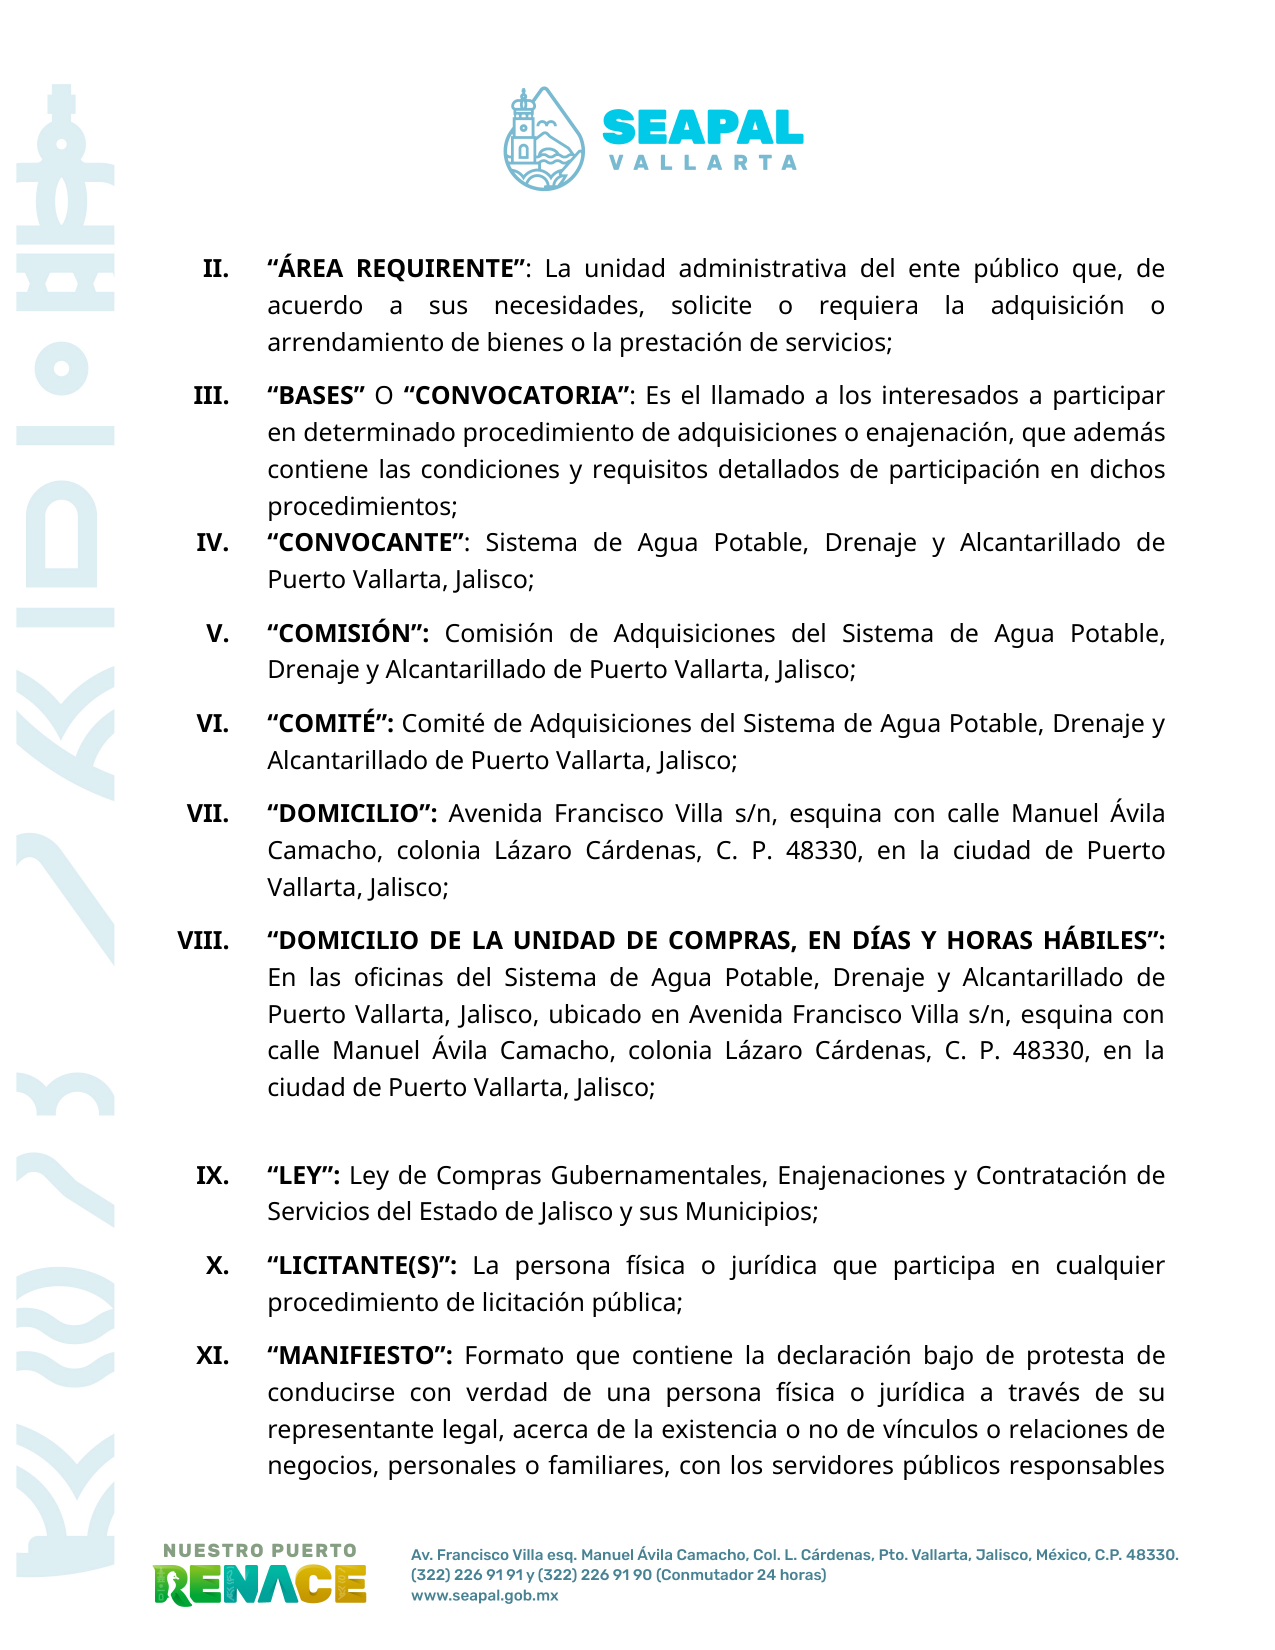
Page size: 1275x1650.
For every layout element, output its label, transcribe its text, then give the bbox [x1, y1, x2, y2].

list “LEY”: Ley de Compras Gubernamentales, Enajenaciones y Contratación de Servicios del Estado de Jalisco y sus Municipios; [229, 1157, 1167, 1228]
list “BASES” O “CONVOCATORIA”: Es el llamado a los interesados a participar en determinado procedimiento de adquisiciones o enajenación, que además contiene las condiciones y requisitos detallados de participación en dichos procedimientos; [229, 378, 1167, 522]
list “LICITANTE(S)”: La persona física o jurídica que participa en cualquier procedimiento de licitación pública; [229, 1247, 1167, 1318]
list “DOMICILIO”: Avenida Francisco Villa s/n, esquina con calle Manuel Ávila Camacho, colonia Lázaro Cárdenas, C. P. 48330, en la ciudad de Puerto Vallarta, Jalisco; [229, 796, 1167, 903]
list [229, 1338, 1167, 1482]
list “COMITÉ”: Comité de Adquisiciones del Sistema de Agua Potable, Drenaje y Alcantarillado de Puerto Vallarta, Jalisco; [229, 706, 1167, 776]
picture [16, 0, 1275, 1649]
list “ÁREA REQUIRENTE”: La unidad administrativa del ente público que, de acuerdo a sus necesidades, solicite o requiera la adquisición o arrendamiento de bienes o la prestación de servicios; [229, 251, 1167, 359]
list “CONVOCANTE”: Sistema de Agua Potable, Drenaje y Alcantarillado de Puerto Vallarta, Jalisco; [229, 525, 1167, 596]
list “DOMICILIO DE LA UNIDAD DE COMPRAS, EN DÍAS Y HORAS HÁBILES”: En las oficinas del Sistema de Agua Potable, Drenaje y Alcantarillado de Puerto Vallarta, Jalisco, ubicado en Avenida Francisco Villa s/n, esquina con calle Manuel Ávila Camacho, colonia Lázaro Cárdenas, C. P. 48330, en la ciudad de Puerto Vallarta, Jalisco; [229, 923, 1167, 1104]
list “COMISIÓN”: Comisión de Adquisiciones del Sistema de Agua Potable, Drenaje y Alcantarillado de Puerto Vallarta, Jalisco; [229, 615, 1167, 686]
